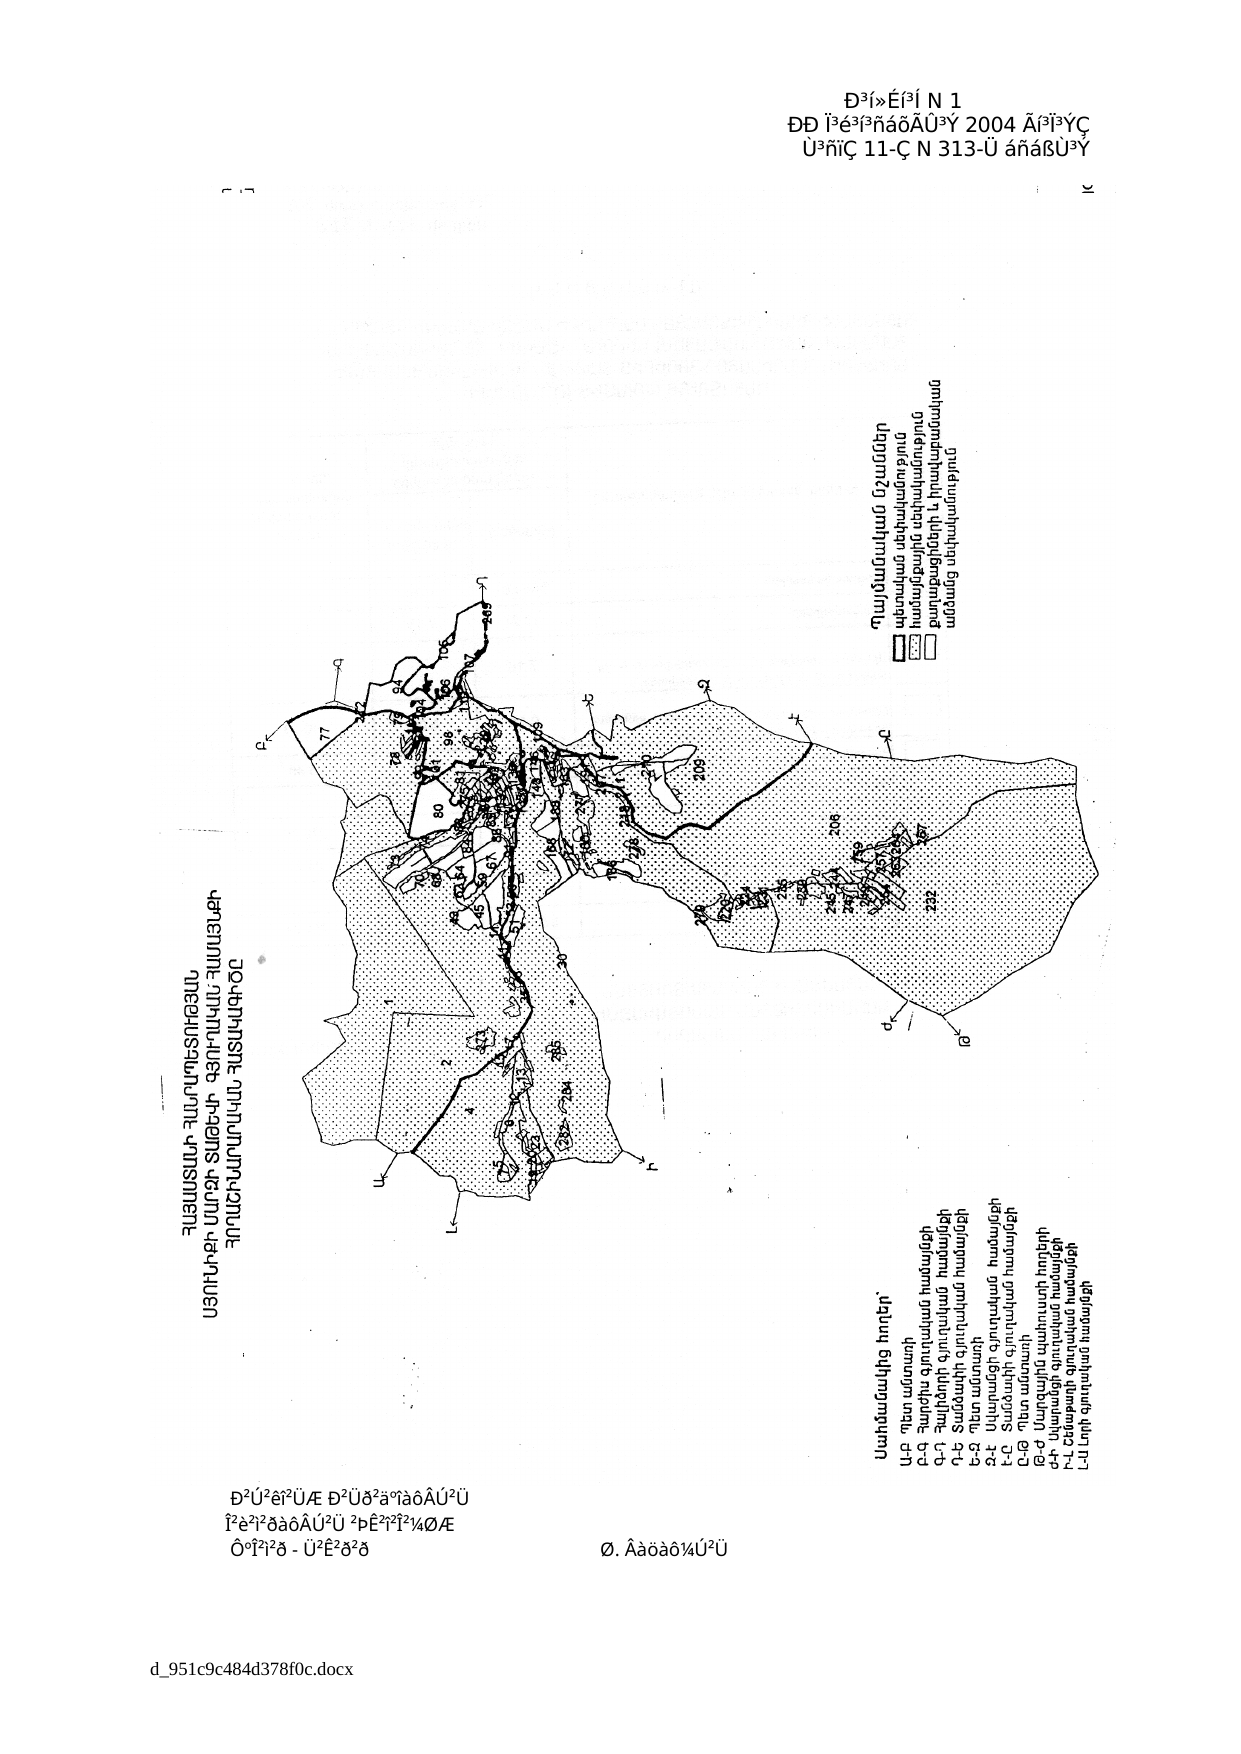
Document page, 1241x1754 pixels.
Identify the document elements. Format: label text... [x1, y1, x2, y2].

text Ù³ñïÇ 11-Ç N 313-Ü áñáßÙ³Ý [150, 137, 1090, 161]
text ÐÐ Ï³é³í³ñáõÃÛ³Ý 2004 Ãí³Ï³ÝÇ [150, 113, 1090, 137]
text Î²è²ì²ðàôÂÚ²Ü ²ÞÊ²î²Î²¼ØÆ [150, 1511, 1090, 1537]
text Ð²Ú²êî²ÜÆ Ð²Üð²äºîàôÂÚ²Ü [150, 1486, 1090, 1511]
picture [150, 185, 1116, 1486]
text Ð³í»Éí³Í N 1 [825, 89, 1090, 113]
text ÔºÎ²ì²ð - Ü²Ê²ð²ð Ø. Âàöàô¼Ú²Ü [150, 1537, 1090, 1562]
